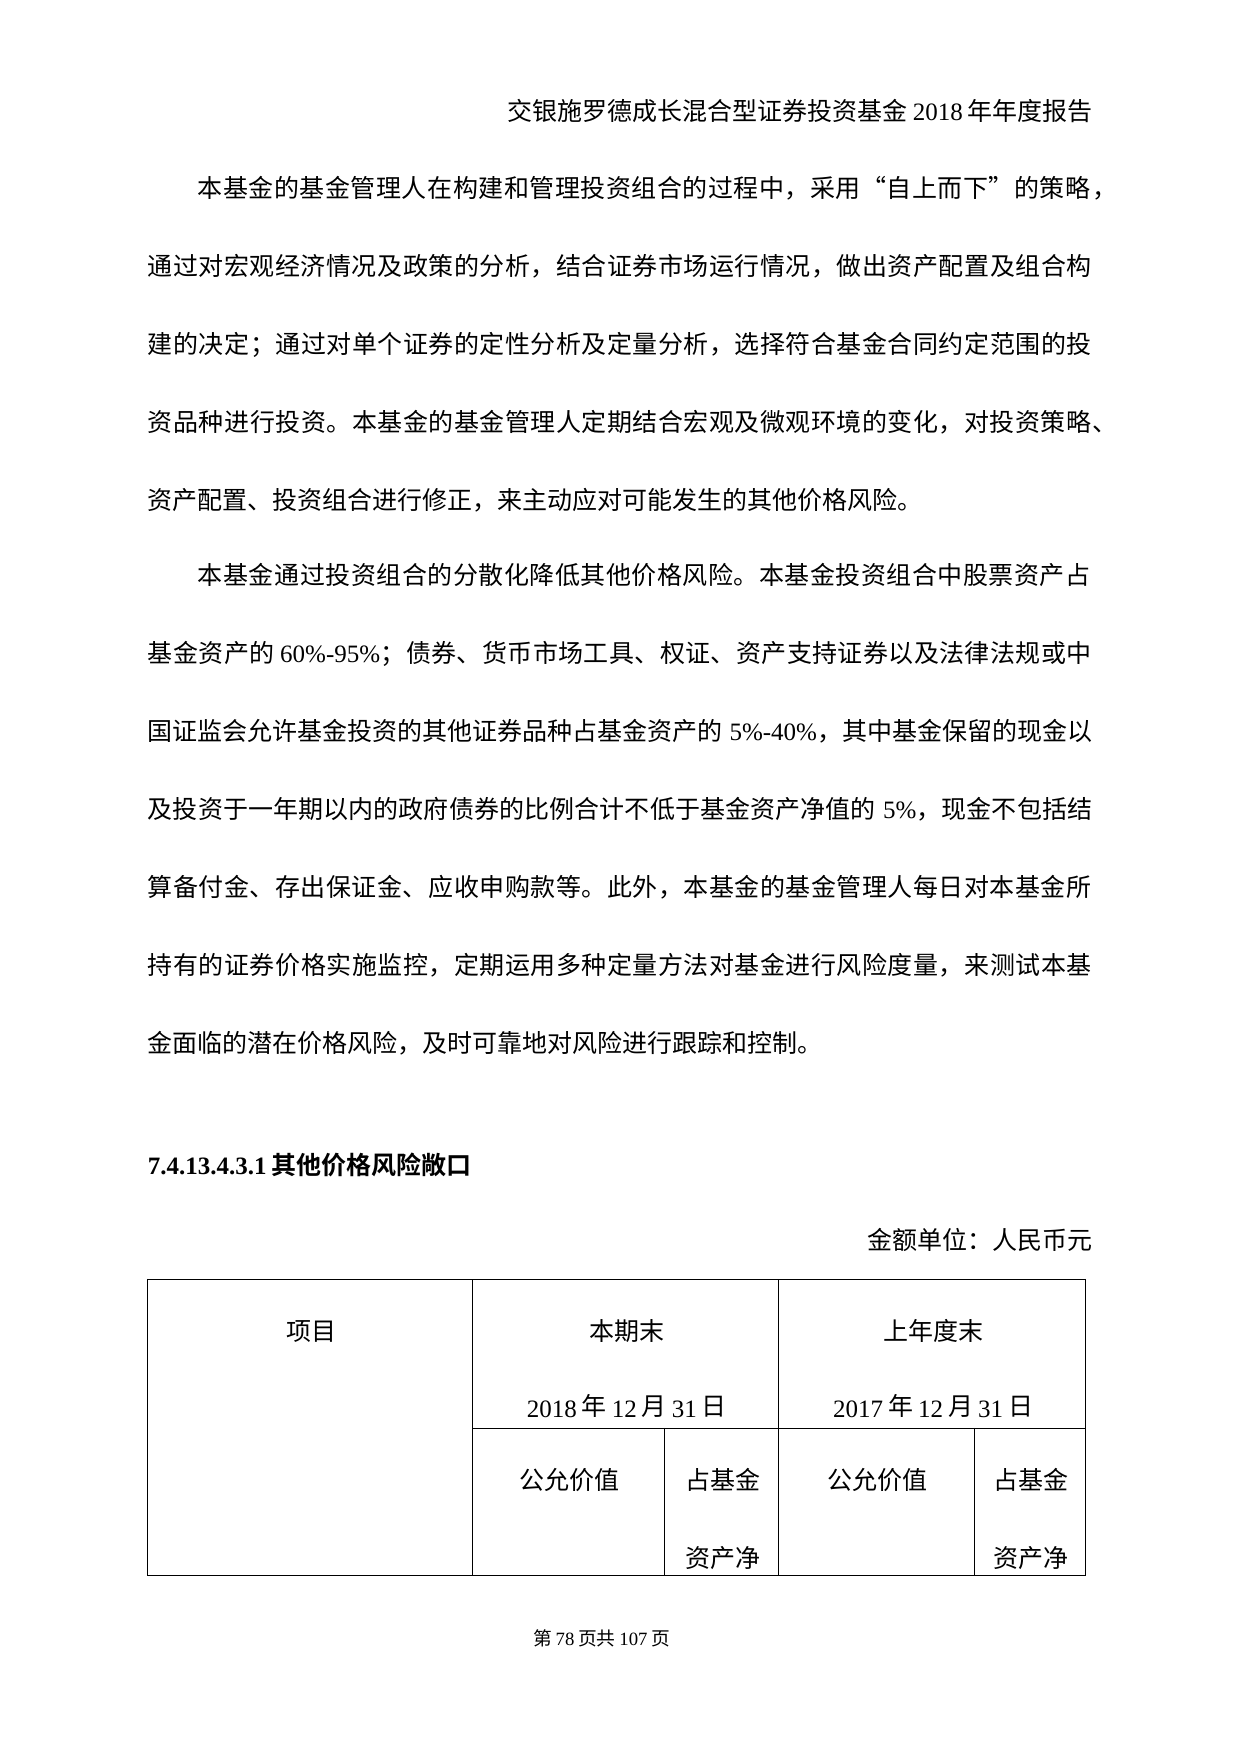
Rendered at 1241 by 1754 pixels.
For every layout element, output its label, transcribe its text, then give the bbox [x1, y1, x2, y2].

text 金额单位：人民币元 [149, 1206, 1092, 1271]
table_cell 公允价值 [779, 1429, 974, 1575]
table_header 上年度末 2017年12月31日 [779, 1280, 1085, 1428]
table_cell 占基金资产净值比例（%） [665, 1429, 778, 1575]
table_header 项目 [148, 1280, 472, 1575]
text 本基金的基金管理人在构建和管理投资组合的过程中，采用“自上而下”的策略，通过对宏观经济情况及政策的分析，结合证券市场运行情况，做出资产配置及组合构建的决定；通过对单个证券的定性分析及定量分析，选择符合基金合同约定范围的投资品种进行投资。本基金的基金管理人定期结合宏观及微观环境的变化，对投资策略、资产配置、投资组合进行修正，来主动应对可能发生的其他价格风险。 [148, 154, 1092, 531]
table_cell 公允价值 [473, 1429, 664, 1575]
table_cell 占基金资产净值比例（%） [975, 1429, 1085, 1575]
text 本基金通过投资组合的分散化降低其他价格风险。本基金投资组合中股票资产占基金资产的60%-95%；债券、货币市场工具、权证、资产支持证券以及法律法规或中国证监会允许基金投资的其他证券品种占基金资产的5%-40%，其中基金保留的现金以及投资于一年期以内的政府债券的比例合计不低于基金资产净值的5%，现金不包括结算备付金、存出保证金、应收申购款等。此外，本基金的基金管理人每日对本基金所持有的证券价格实施监控，定期运用多种定量方法对基金进行风险度量，来测试本基金面临的潜在价格风险，及时可靠地对风险进行跟踪和控制。 [148, 541, 1092, 1074]
table_header 本期末 2018年12月31日 [473, 1280, 778, 1428]
text 7.4.13.4.3.1其他价格风险敞口 [148, 1131, 1092, 1196]
